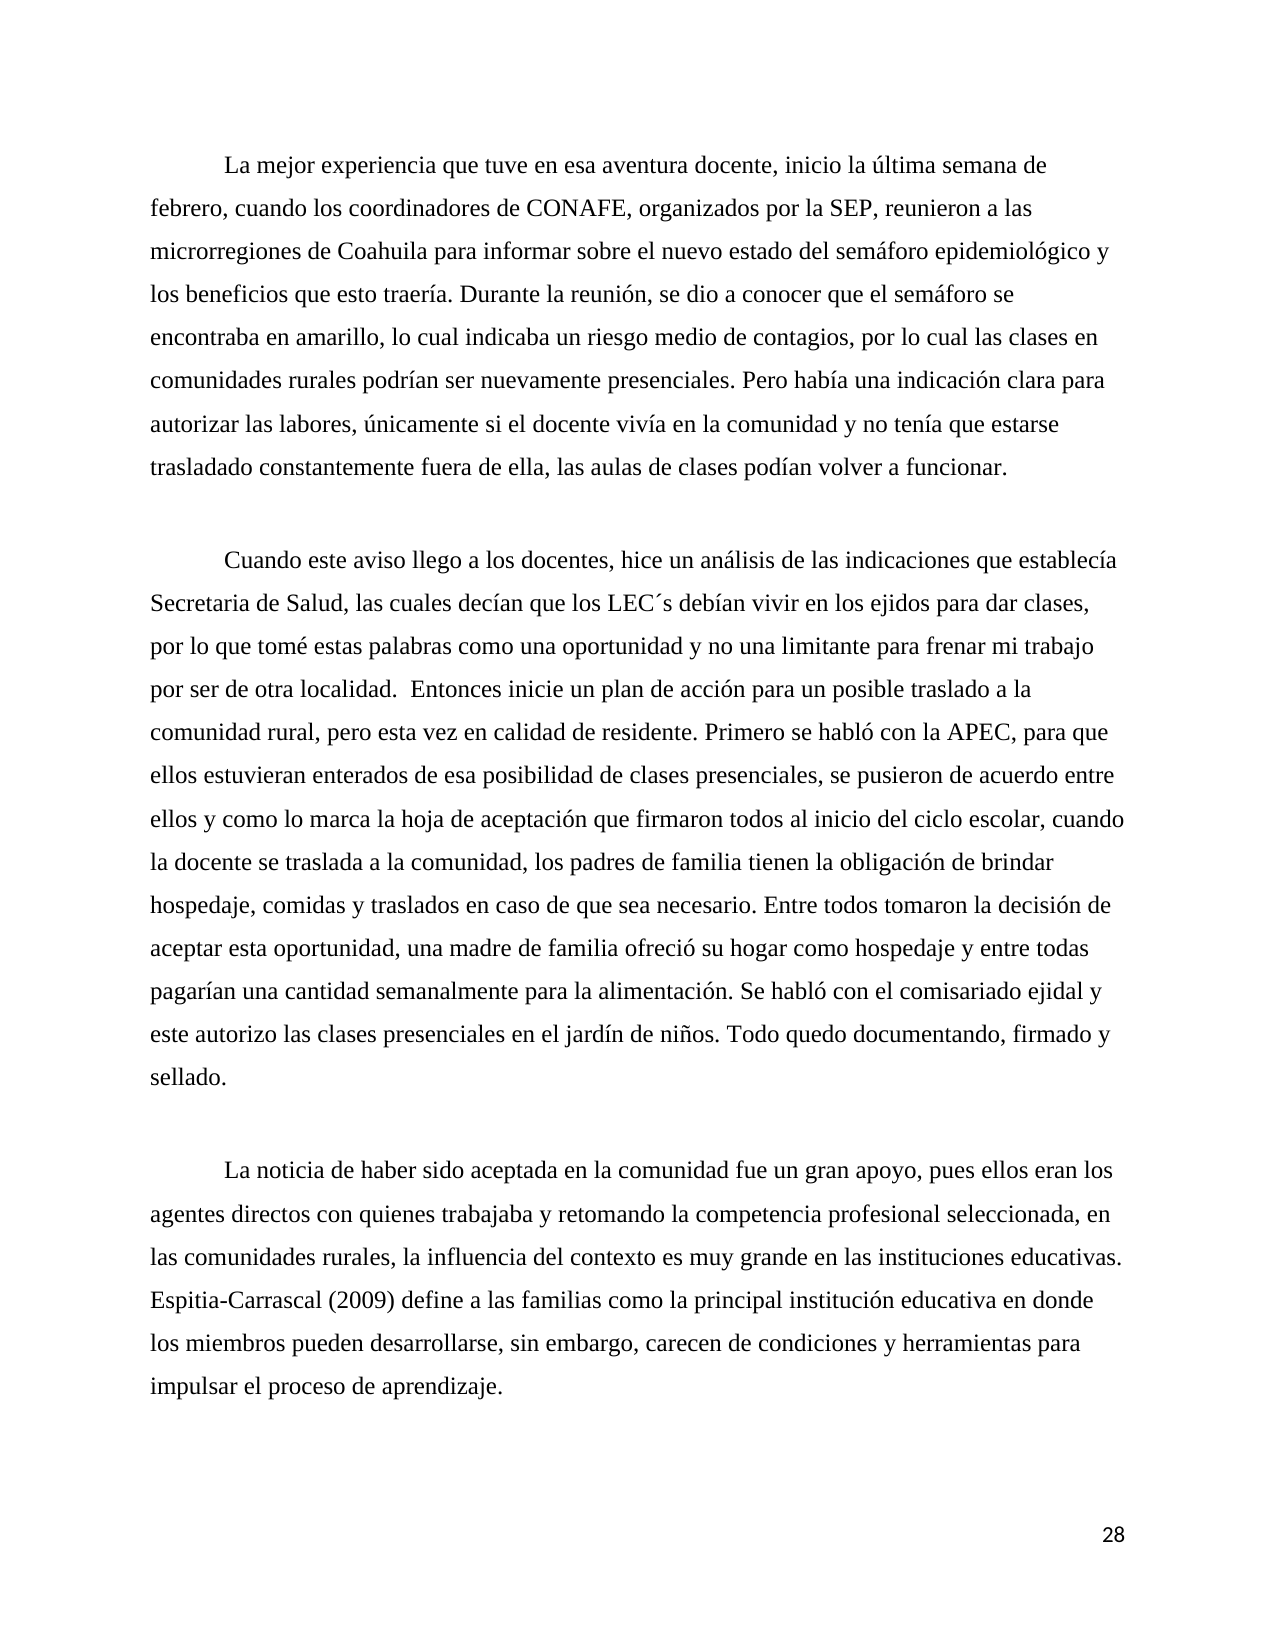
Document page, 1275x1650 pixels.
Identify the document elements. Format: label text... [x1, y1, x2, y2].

text La noticia de haber sido aceptada en la comunidad fue un gran apoyo, pues ellos eran los agentes directos con quienes trabajaba y retomando la competencia profesional seleccionada, en las comunidades rurales, la influencia del contexto es muy grande en las instituciones educativas. Espitia-Carrascal (2009) define a las familias como la principal institución educativa en donde los miembros pueden desarrollarse, sin embargo, carecen de condiciones y herramientas para impulsar el proceso de aprendizaje. [150, 1156, 1125, 1400]
text La mejor experiencia que tuve en esa aventura docente, inicio la última semana de febrero, cuando los coordinadores de CONAFE, organizados por la SEP, reunieron a las microrregiones de Coahuila para informar sobre el nuevo estado del semáforo epidemiológico y los beneficios que esto traería. Durante la reunión, se dio a conocer que el semáforo se encontraba en amarillo, lo cual indicaba un riesgo medio de contagios, por lo cual las clases en comunidades rurales podrían ser nuevamente presenciales. Pero había una indicación clara para autorizar las labores, únicamente si el docente vivía en la comunidad y no tenía que estarse trasladado constantemente fuera de ella, las aulas de clases podían volver a funcionar. [150, 150, 1125, 481]
text Cuando este aviso llego a los docentes, hice un análisis de las indicaciones que establecía Secretaria de Salud, las cuales decían que los LEC´s debían vivir en los ejidos para dar clases, por lo que tomé estas palabras como una oportunidad y no una limitante para frenar mi trabajo por ser de otra localidad. Entonces inicie un plan de acción para un posible traslado a la comunidad rural, pero esta vez en calidad de residente. Primero se habló con la APEC, para que ellos estuvieran enterados de esa posibilidad de clases presenciales, se pusieron de acuerdo entre ellos y como lo marca la hoja de aceptación que firmaron todos al inicio del ciclo escolar, cuando la docente se traslada a la comunidad, los padres de familia tienen la obligación de brindar hospedaje, comidas y traslados en caso de que sea necesario. Entre todos tomaron la decisión de aceptar esta oportunidad, una madre de familia ofreció su hogar como hospedaje y entre todas pagarían una cantidad semanalmente para la alimentación. Se habló con el comisariado ejidal y este autorizo las clases presenciales en el jardín de niños. Todo quedo documentando, firmado y sellado. [150, 545, 1125, 1091]
